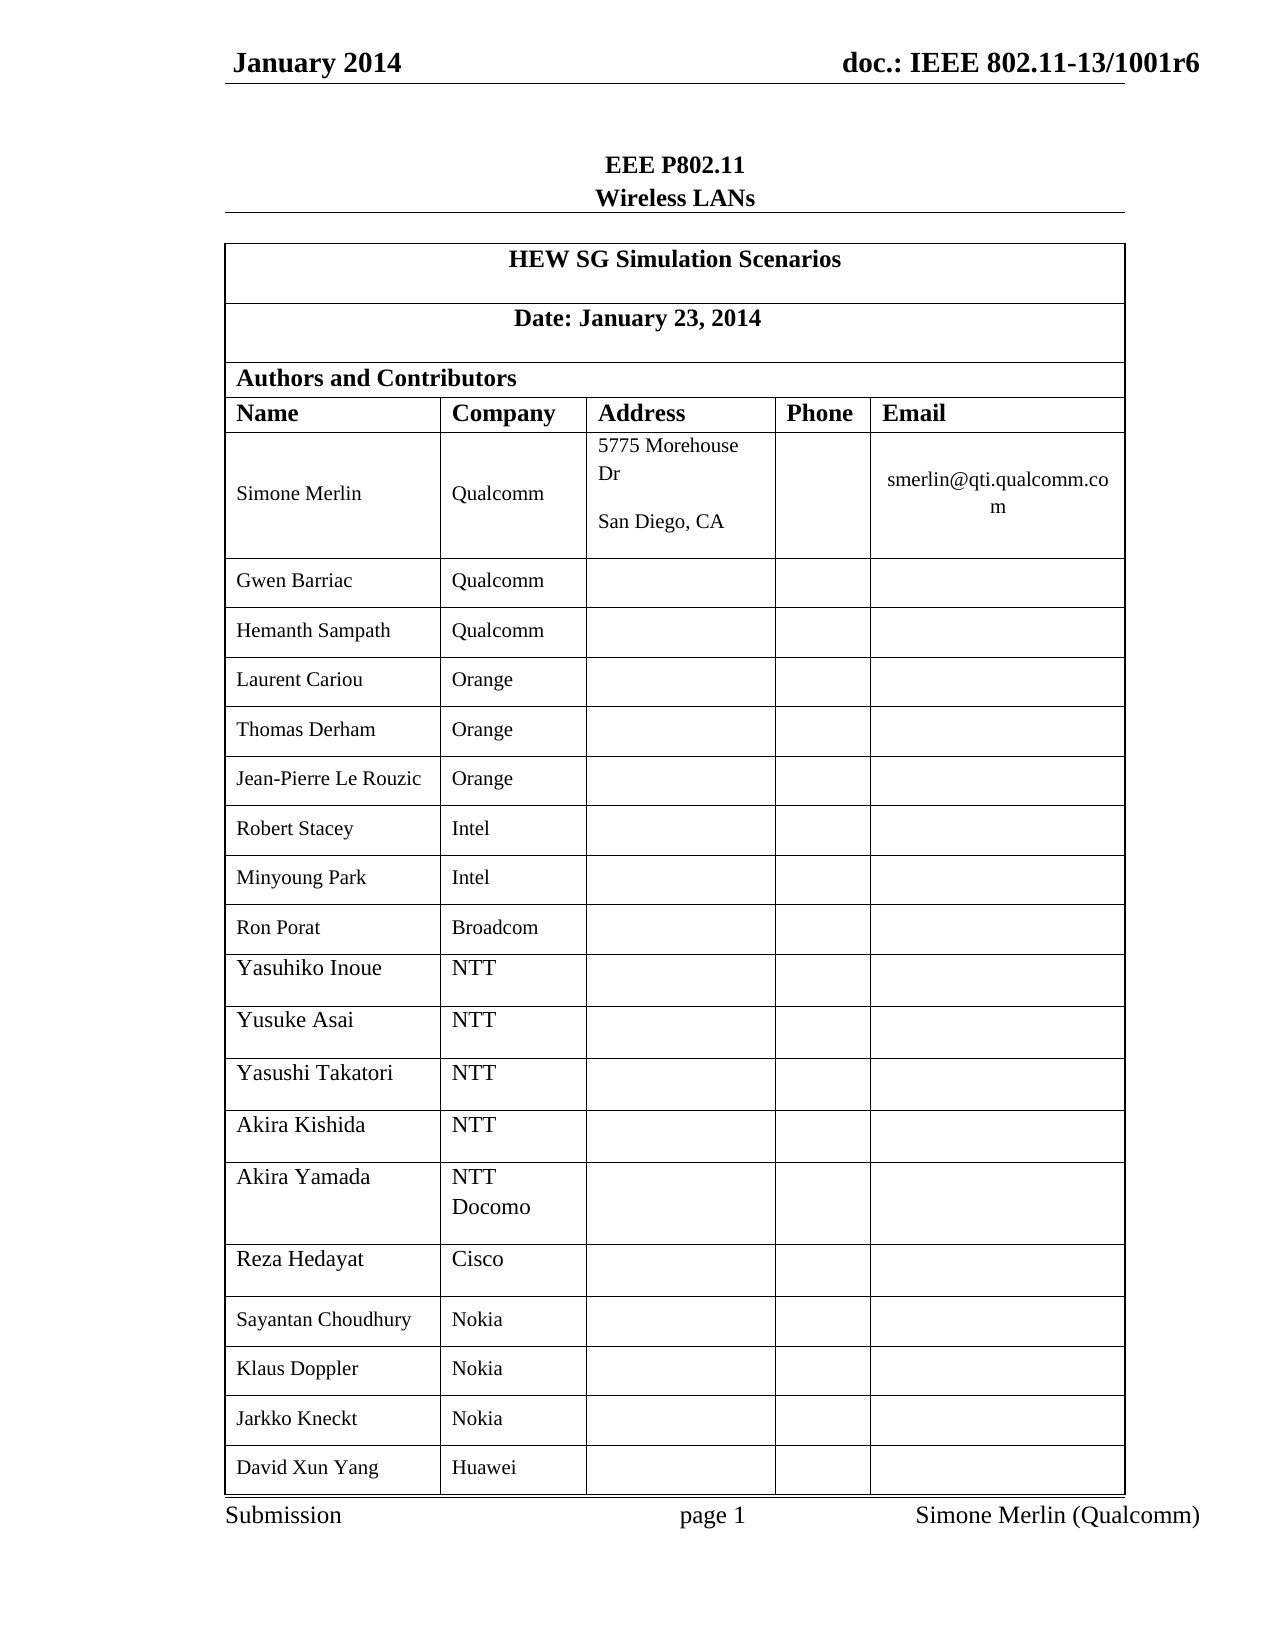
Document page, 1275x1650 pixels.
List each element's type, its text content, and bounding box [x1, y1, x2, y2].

table_cell [776, 608, 870, 657]
table_cell [587, 1163, 775, 1244]
table_cell [871, 1163, 1124, 1244]
table_cell [587, 658, 775, 706]
table_cell Reza Hedayat [226, 1245, 440, 1296]
table_cell [871, 856, 1124, 904]
table_cell Klaus Doppler [226, 1347, 440, 1395]
table_cell [776, 1111, 870, 1162]
table_cell NTT [441, 1111, 586, 1162]
table_cell [871, 757, 1124, 805]
table_cell Date: January 23, 2014 [226, 304, 1124, 362]
table_cell Ron Porat [226, 905, 440, 953]
table_cell [776, 856, 870, 904]
table_cell [776, 1446, 870, 1494]
table_cell [776, 1245, 870, 1296]
table_cell Orange [441, 658, 586, 706]
table_cell [587, 707, 775, 756]
table_cell [587, 1297, 775, 1346]
table_cell [871, 707, 1124, 756]
table_cell [587, 955, 775, 1006]
table_cell [871, 1446, 1124, 1494]
table_cell [587, 608, 775, 657]
table_cell [776, 1297, 870, 1346]
table_cell Akira Yamada [226, 1163, 440, 1244]
table_cell Nokia [441, 1347, 586, 1395]
table_cell [587, 806, 775, 854]
text EEE P802.11 Wireless LANs [225, 150, 1125, 212]
table_cell Thomas Derham [226, 707, 440, 756]
table_cell [871, 1347, 1124, 1395]
table_cell Phone [776, 398, 870, 432]
table_cell [776, 707, 870, 756]
table_cell [587, 1446, 775, 1494]
table_cell [871, 1007, 1124, 1058]
table_cell Minyoung Park [226, 856, 440, 904]
table_cell [871, 1059, 1124, 1110]
table_cell Intel [441, 806, 586, 854]
table_cell [871, 1111, 1124, 1162]
table_cell [871, 658, 1124, 706]
table_cell [871, 905, 1124, 953]
table_cell Intel [441, 856, 586, 904]
table_cell [776, 1396, 870, 1444]
table_cell [587, 1007, 775, 1058]
table_cell Email [871, 398, 1124, 432]
table_cell Company [441, 398, 586, 432]
table_cell NTT [441, 1007, 586, 1058]
table_cell NTT [441, 955, 586, 1006]
table_cell [871, 806, 1124, 854]
table_cell [776, 806, 870, 854]
table_cell Yusuke Asai [226, 1007, 440, 1058]
table_cell [776, 757, 870, 805]
table_cell Address [587, 398, 775, 432]
table_cell Robert Stacey [226, 806, 440, 854]
table_cell Yasuhiko Inoue [226, 955, 440, 1006]
table_cell [587, 1396, 775, 1444]
table_cell Hemanth Sampath [226, 608, 440, 657]
table_cell [587, 1111, 775, 1162]
table_cell Qualcomm [441, 433, 586, 558]
table_cell [776, 433, 870, 558]
table_cell Orange [441, 757, 586, 805]
table_cell Huawei [441, 1446, 586, 1494]
table_cell [587, 1059, 775, 1110]
table_cell [587, 757, 775, 805]
table_cell Yasushi Takatori [226, 1059, 440, 1110]
table_cell Akira Kishida [226, 1111, 440, 1162]
table_cell Cisco [441, 1245, 586, 1296]
table_cell [871, 1245, 1124, 1296]
table_cell [776, 658, 870, 706]
table_cell Qualcomm [441, 559, 586, 607]
table_cell Orange [441, 707, 586, 756]
table_cell [871, 955, 1124, 1006]
table_cell Jarkko Kneckt [226, 1396, 440, 1444]
table_cell Gwen Barriac [226, 559, 440, 607]
table_cell NTT Docomo [441, 1163, 586, 1244]
table_cell [587, 905, 775, 953]
table_cell [776, 559, 870, 607]
table_cell [776, 905, 870, 953]
table_cell Name [226, 398, 440, 432]
table_cell [776, 1163, 870, 1244]
table_cell NTT [441, 1059, 586, 1110]
table_cell [776, 1007, 870, 1058]
table_cell Simone Merlin [226, 433, 440, 558]
table_cell [871, 1396, 1124, 1444]
table_cell David Xun Yang [226, 1446, 440, 1494]
table_cell [776, 955, 870, 1006]
table_cell Nokia [441, 1297, 586, 1346]
table_cell Authors and Contributors [226, 363, 1124, 397]
table_cell [587, 1347, 775, 1395]
table_header HEW SG Simulation Scenarios [226, 244, 1124, 302]
table_cell Nokia [441, 1396, 586, 1444]
table_cell [776, 1059, 870, 1110]
table_cell [871, 559, 1124, 607]
table_cell Jean-Pierre Le Rouzic [226, 757, 440, 805]
table_cell Laurent Cariou [226, 658, 440, 706]
table_cell [587, 1245, 775, 1296]
table_cell [587, 559, 775, 607]
table_cell smerlin@qti.qualcomm.com [871, 433, 1124, 558]
table_cell Broadcom [441, 905, 586, 953]
table_cell [871, 608, 1124, 657]
table_cell [871, 1297, 1124, 1346]
table_cell [587, 856, 775, 904]
table_cell Sayantan Choudhury [226, 1297, 440, 1346]
table_cell 5775 Morehouse Dr San Diego, CA [587, 433, 775, 558]
table_cell Qualcomm [441, 608, 586, 657]
table_cell [776, 1347, 870, 1395]
